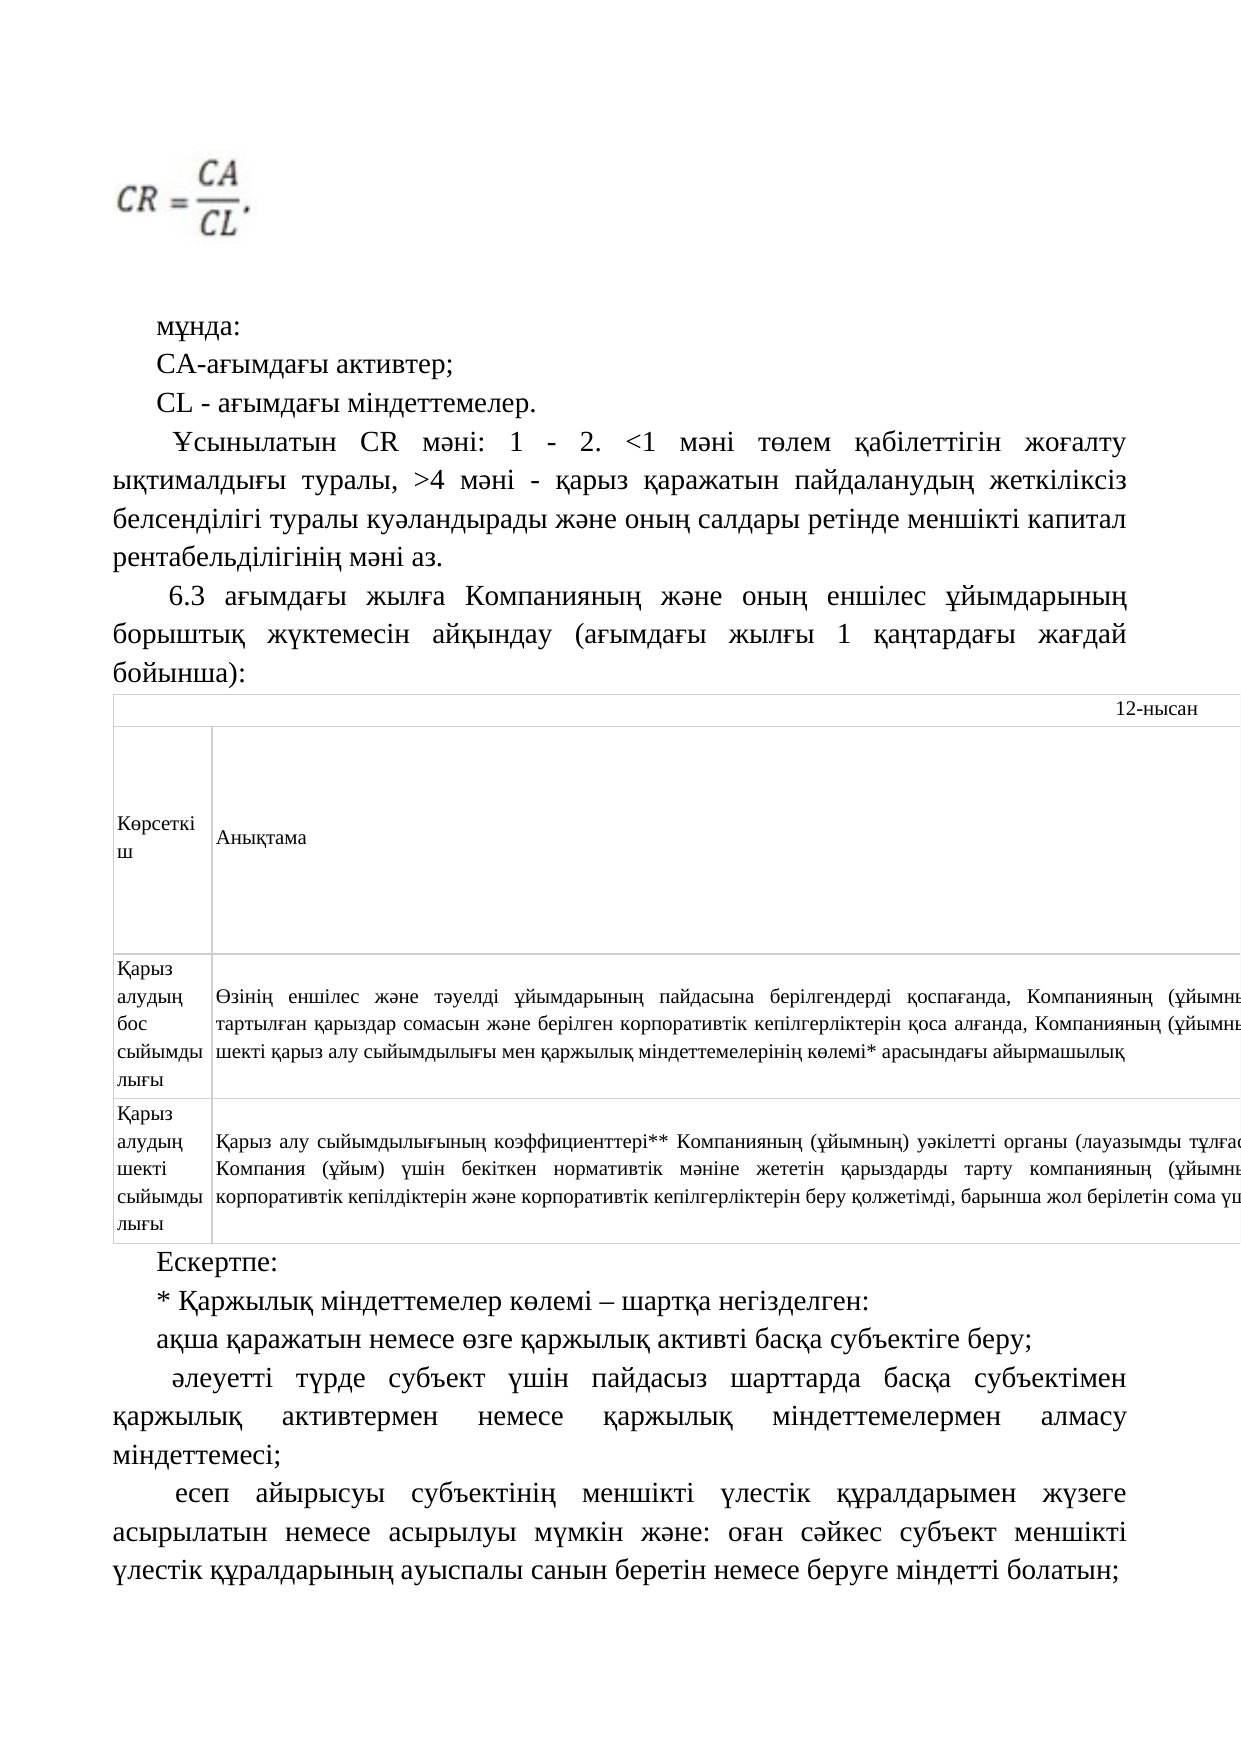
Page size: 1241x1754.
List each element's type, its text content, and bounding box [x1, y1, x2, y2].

text есеп айырысуы субъектінің меншікті үлестік құралдарымен жүзеге асырылатын немесе асырылуы мүмкін және: оған сәйкес субъект меншікті үлестік құралдарының ауыспалы санын беретін немесе беруге міндетті болатын; [112, 1475, 1128, 1586]
text Ұсынылатын CR мәні: 1 - 2. <1 мәні төлем қабілеттігін жоғалту ықтималдығы туралы, >4 мәні - қарыз қаражатын пайдаланудың жеткіліксіз белсенділігі туралы куәландырады және оның салдары ретінде меншікті капитал рентабельділігінің мәні аз. [112, 424, 1128, 573]
text әлеуетті түрде субъект үшін пайдасыз шарттарда басқа субъектімен қаржылық активтермен немесе қаржылық міндеттемелермен алмасу міндеттемесі; [112, 1360, 1128, 1470]
text 6.3 ағымдағы жылға Компанияның және оның еншілес ұйымдарының борыштық жүктемесін айқындау (ағымдағы жылғы 1 қаңтардағы жағдай бойынша): [112, 578, 1128, 688]
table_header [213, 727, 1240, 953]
text * Қаржылық міндеттемелер көлемі – шартқа негізделген: [112, 1283, 1128, 1316]
text CA-ағымдағы активтер; [112, 347, 1128, 380]
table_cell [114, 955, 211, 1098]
text ақша қаражатын немесе өзге қаржылық активті басқа субъектіге беру; [112, 1321, 1128, 1355]
picture [112, 150, 261, 244]
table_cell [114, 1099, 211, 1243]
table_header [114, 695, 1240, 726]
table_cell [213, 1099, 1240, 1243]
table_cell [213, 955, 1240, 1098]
text Ескертпе: [112, 1244, 1128, 1278]
text CL - ағымдағы міндеттемелер. [112, 385, 1128, 419]
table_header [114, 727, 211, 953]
text мұнда: [112, 308, 1128, 342]
